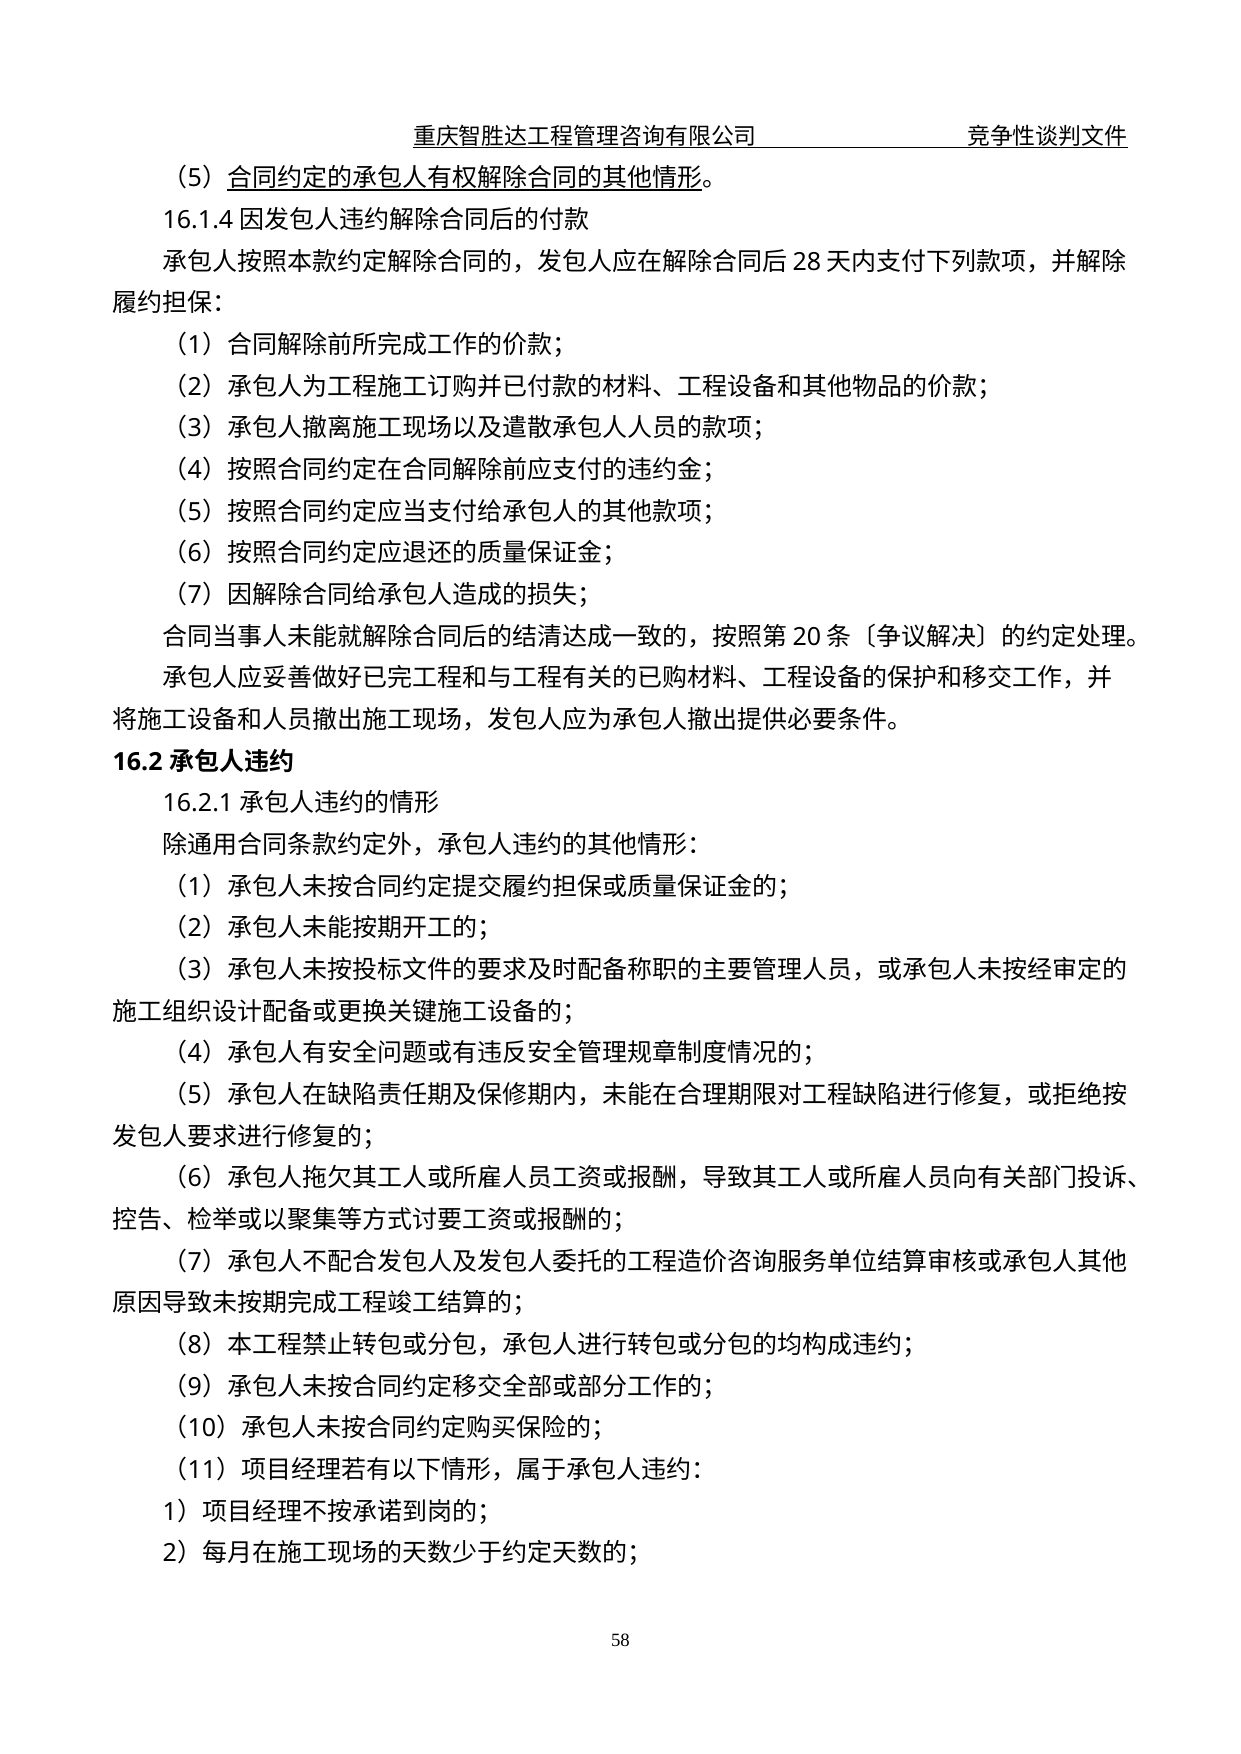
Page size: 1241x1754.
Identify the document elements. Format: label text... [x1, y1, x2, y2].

text （5）合同约定的承包人有权解除合同的其他情形。 [112, 153, 1128, 195]
text （6）承包人拖欠其工人或所雇人员工资或报酬，导致其工人或所雇人员向有关部门投诉、控告、检举或以聚集等方式讨要工资或报酬的； [112, 1153, 1128, 1237]
text 1）项目经理不按承诺到岗的； [112, 1487, 1128, 1528]
text （10）承包人未按合同约定购买保险的； [112, 1403, 1128, 1445]
text 2）每月在施工现场的天数少于约定天数的； [112, 1528, 1128, 1570]
text （3）承包人未按投标文件的要求及时配备称职的主要管理人员，或承包人未按经审定的施工组织设计配备或更换关键施工设备的； [112, 945, 1128, 1028]
text （7）因解除合同给承包人造成的损失； [112, 570, 1128, 612]
text （4）承包人有安全问题或有违反安全管理规章制度情况的； [112, 1028, 1128, 1070]
text 16.2.1 承包人违约的情形 [112, 778, 1128, 820]
text （5）按照合同约定应当支付给承包人的其他款项； [112, 487, 1128, 528]
text 合同当事人未能就解除合同后的结清达成一致的，按照第20条〔争议解决〕的约定处理。 [112, 612, 1128, 653]
text （1）合同解除前所完成工作的价款； [112, 320, 1128, 362]
text 承包人按照本款约定解除合同的，发包人应在解除合同后28天内支付下列款项，并解除履约担保： [112, 237, 1128, 320]
text 16.1.4 因发包人违约解除合同后的付款 [112, 195, 1128, 237]
text （5）承包人在缺陷责任期及保修期内，未能在合理期限对工程缺陷进行修复，或拒绝按发包人要求进行修复的； [112, 1070, 1128, 1153]
subtitle 16.2 承包人违约 [112, 737, 1128, 778]
text （11）项目经理若有以下情形，属于承包人违约： [112, 1445, 1128, 1487]
text （3）承包人撤离施工现场以及遣散承包人人员的款项； [112, 403, 1128, 445]
text 除通用合同条款约定外，承包人违约的其他情形： [112, 820, 1128, 862]
text （2）承包人未能按期开工的； [112, 903, 1128, 945]
text （6）按照合同约定应退还的质量保证金； [112, 528, 1128, 570]
text （2）承包人为工程施工订购并已付款的材料、工程设备和其他物品的价款； [112, 362, 1128, 403]
text （7）承包人不配合发包人及发包人委托的工程造价咨询服务单位结算审核或承包人其他原因导致未按期完成工程竣工结算的； [112, 1237, 1128, 1320]
text （9）承包人未按合同约定移交全部或部分工作的； [112, 1362, 1128, 1403]
text （1）承包人未按合同约定提交履约担保或质量保证金的； [112, 862, 1128, 903]
text （4）按照合同约定在合同解除前应支付的违约金； [112, 445, 1128, 487]
text （8）本工程禁止转包或分包，承包人进行转包或分包的均构成违约； [112, 1320, 1128, 1362]
text 承包人应妥善做好已完工程和与工程有关的已购材料、工程设备的保护和移交工作，并将施工设备和人员撤出施工现场，发包人应为承包人撤出提供必要条件。 [112, 653, 1128, 737]
